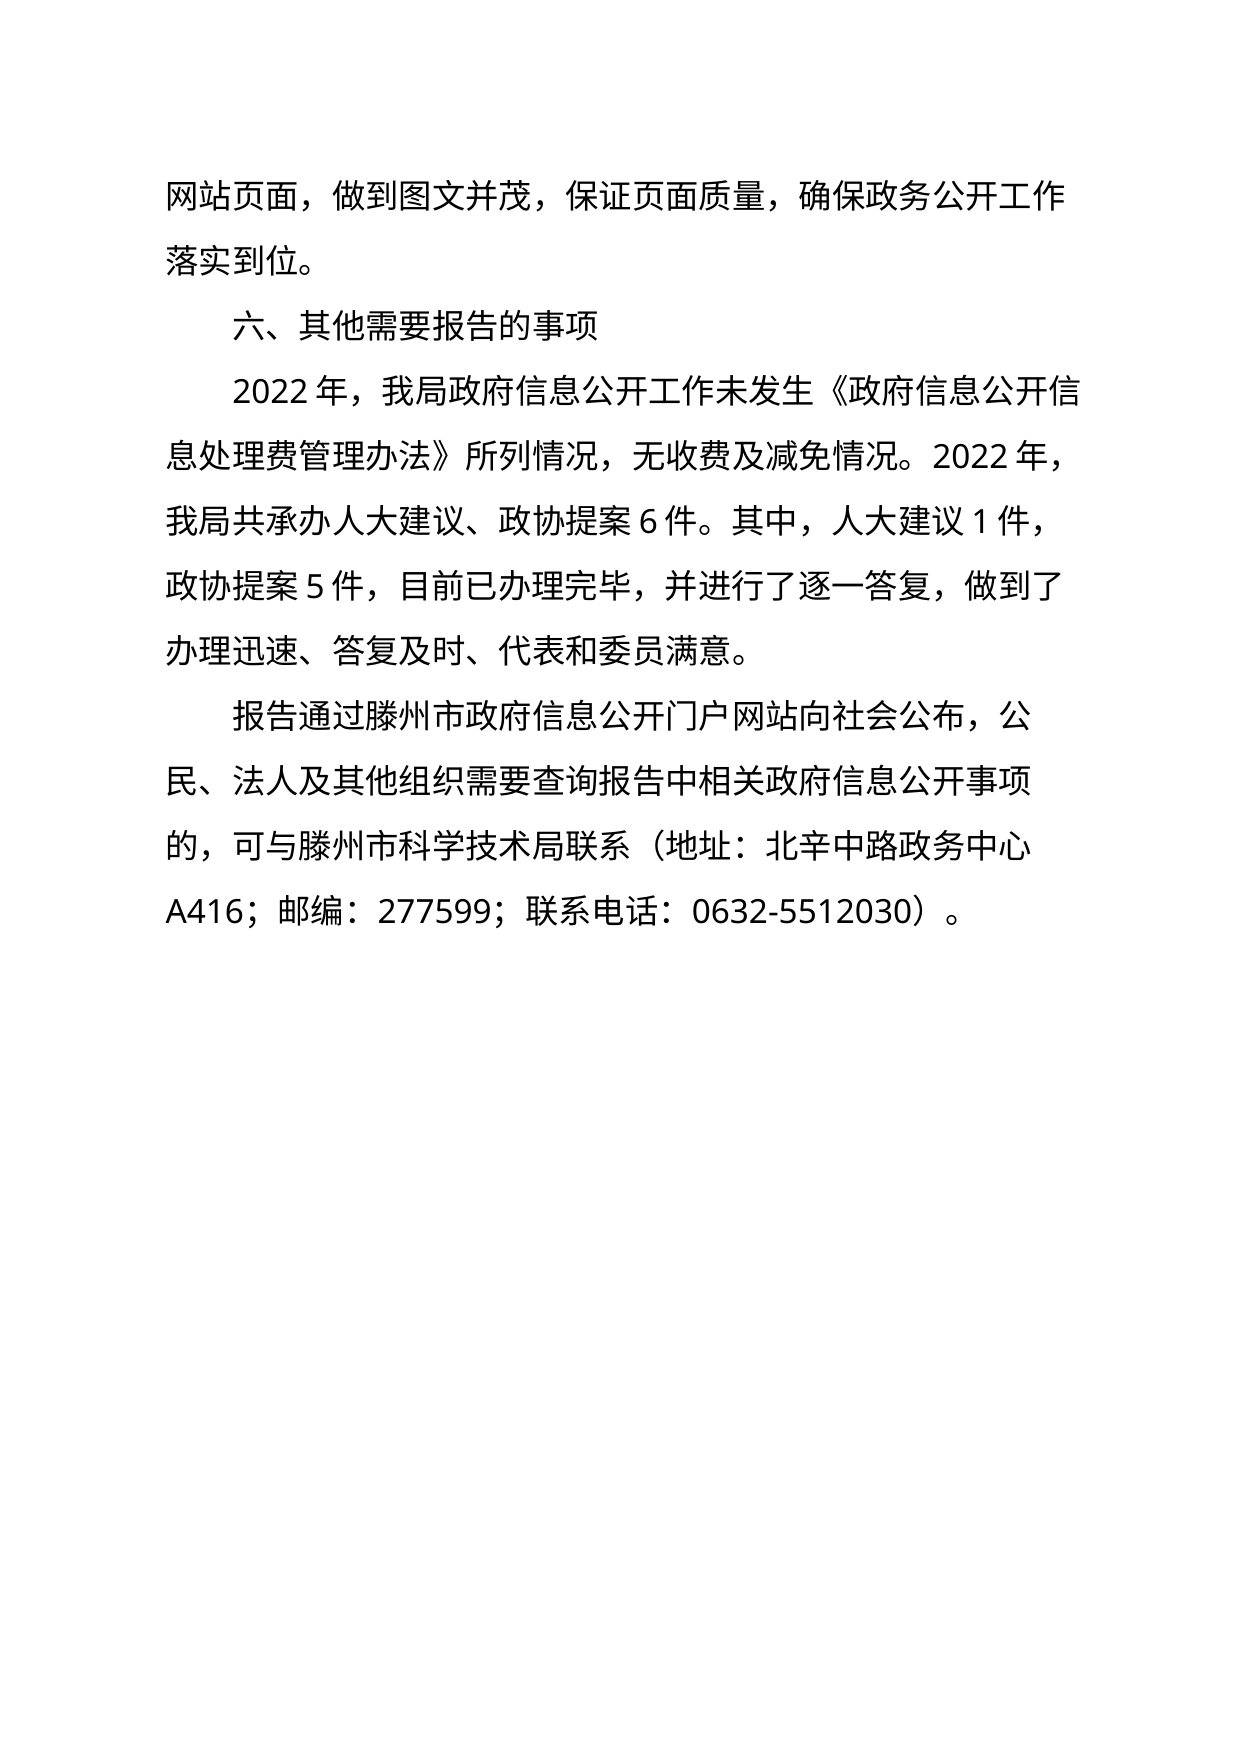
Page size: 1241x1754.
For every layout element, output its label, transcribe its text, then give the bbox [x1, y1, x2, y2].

text 六、其他需要报告的事项 [165, 292, 1087, 357]
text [165, 162, 1087, 292]
list 报告通过滕州市政府信息公开门户网站向社会公布，公民、法人及其他组织需要查询报告中相关政府信息公开事项的，可与滕州市科学技术局联系（地址：北辛中路政务中心A416；邮编：277599；联系电话：0632-5512030）。 [165, 682, 1087, 942]
list 2022年，我局政府信息公开工作未发生《政府信息公开信息处理费管理办法》所列情况，无收费及减免情况。2022年，我局共承办人大建议、政协提案6件。其中，人大建议1件，政协提案5件，目前已办理完毕，并进行了逐一答复，做到了办理迅速、答复及时、代表和委员满意。 [165, 357, 1087, 682]
